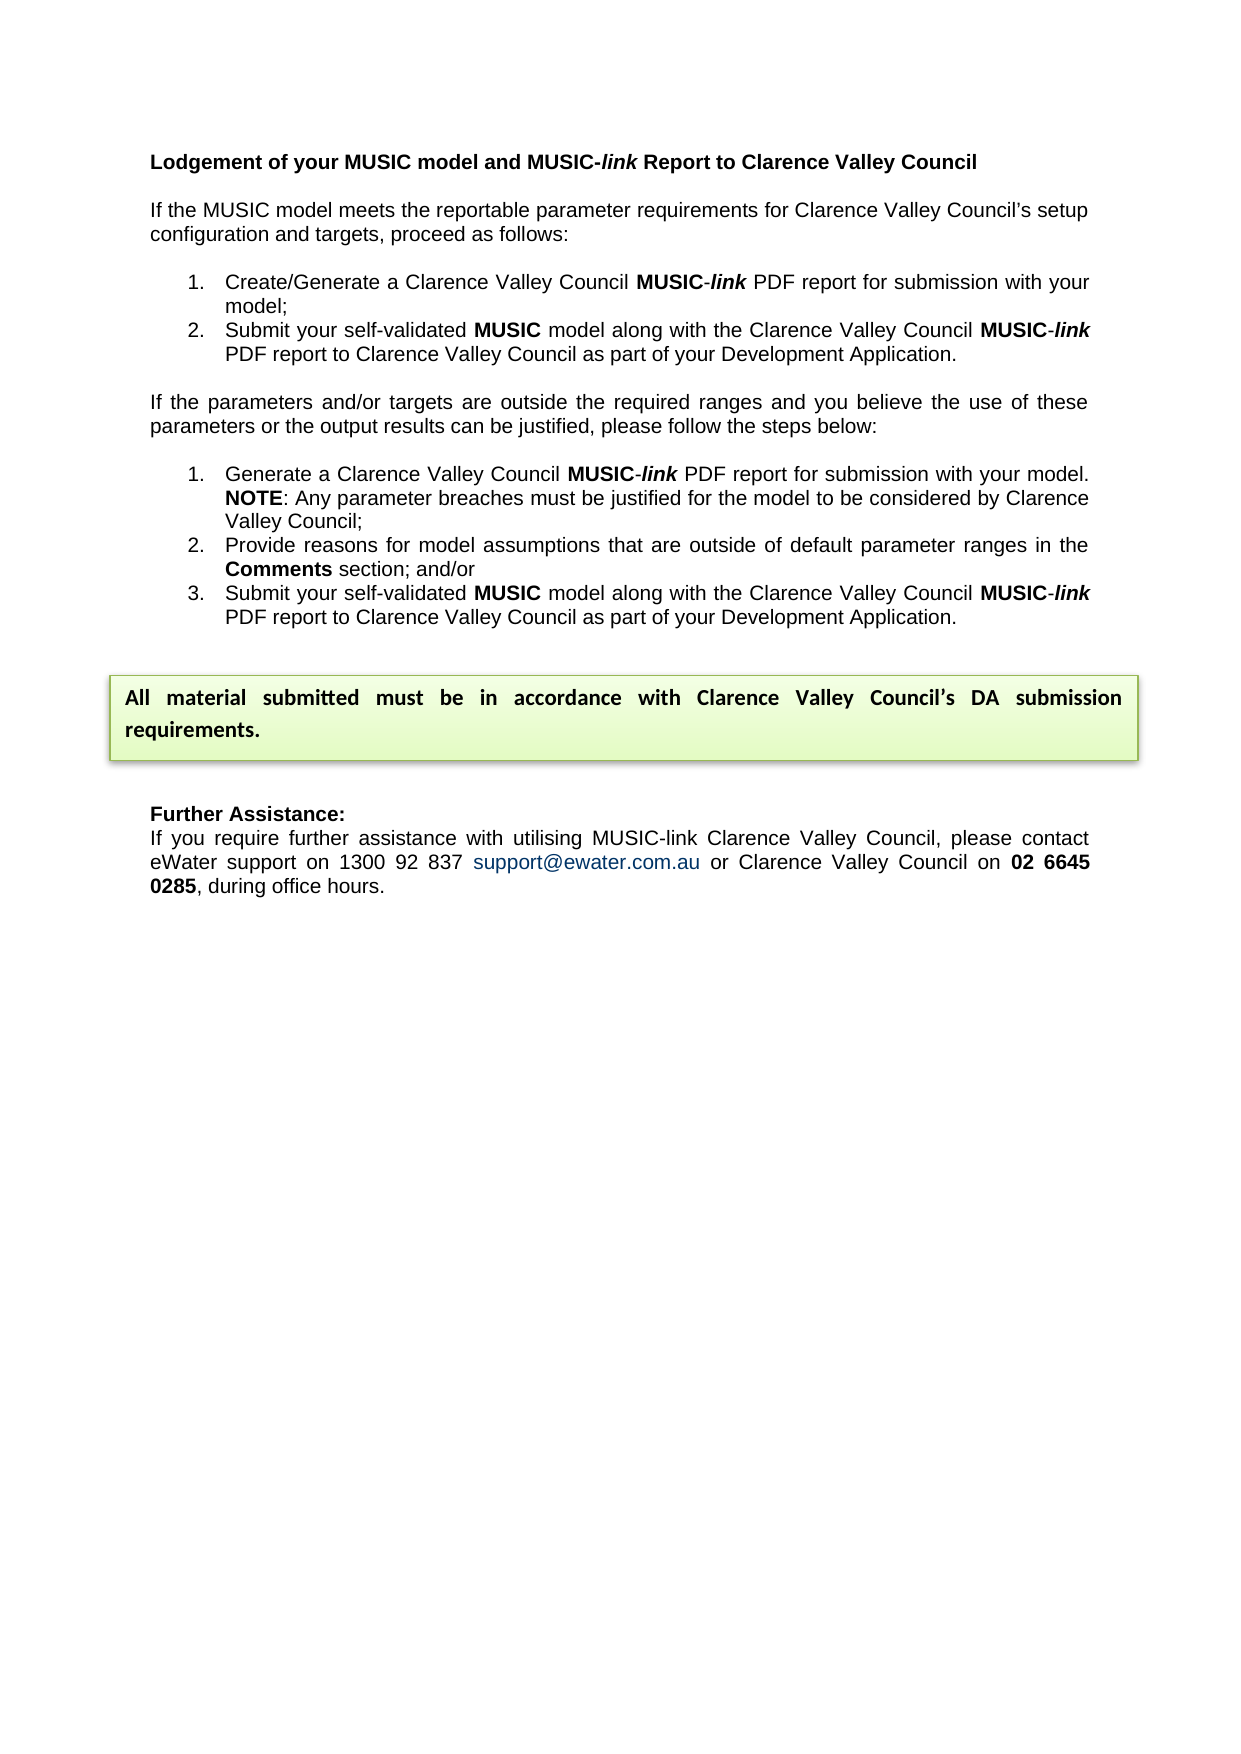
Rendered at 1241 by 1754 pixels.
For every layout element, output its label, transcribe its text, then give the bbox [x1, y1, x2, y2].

text Lodgement of your MUSIC model and MUSIC-link Report to Clarence Valley Council [150, 150, 1090, 174]
text If you require further assistance with utilising MUSIC-link Clarence Valley Council, please contact eWater support on 1300 92 837 support@ewater.com.au or Clarence Valley Council on 02 6645 0285, during office hours. [150, 826, 1090, 897]
list Submit your self-validated MUSIC model along with the Clarence Valley Council MUSIC-link PDF report to Clarence Valley Council as part of your Development Application. [187, 318, 1090, 366]
list Submit your self-validated MUSIC model along with the Clarence Valley Council MUSIC-link PDF report to Clarence Valley Council as part of your Development Application. [187, 581, 1090, 629]
text If the parameters and/or targets are outside the required ranges and you believe the use of these parameters or the output results can be justified, please follow the steps below: [150, 389, 1090, 437]
text If the MUSIC model meets the reportable parameter requirements for Clarence Valley Council’s setup configuration and targets, proceed as follows: [150, 198, 1090, 246]
list Provide reasons for model assumptions that are outside of default parameter ranges in the Comments section; and/or [187, 533, 1090, 581]
list Create/Generate a Clarence Valley Council MUSIC-link PDF report for submission with your model; [187, 270, 1090, 318]
text Further Assistance: [150, 802, 1090, 826]
list Generate a Clarence Valley Council MUSIC-link PDF report for submission with your model. NOTE: Any parameter breaches must be justified for the model to be considered by Clarence Valley Council; [187, 461, 1090, 533]
